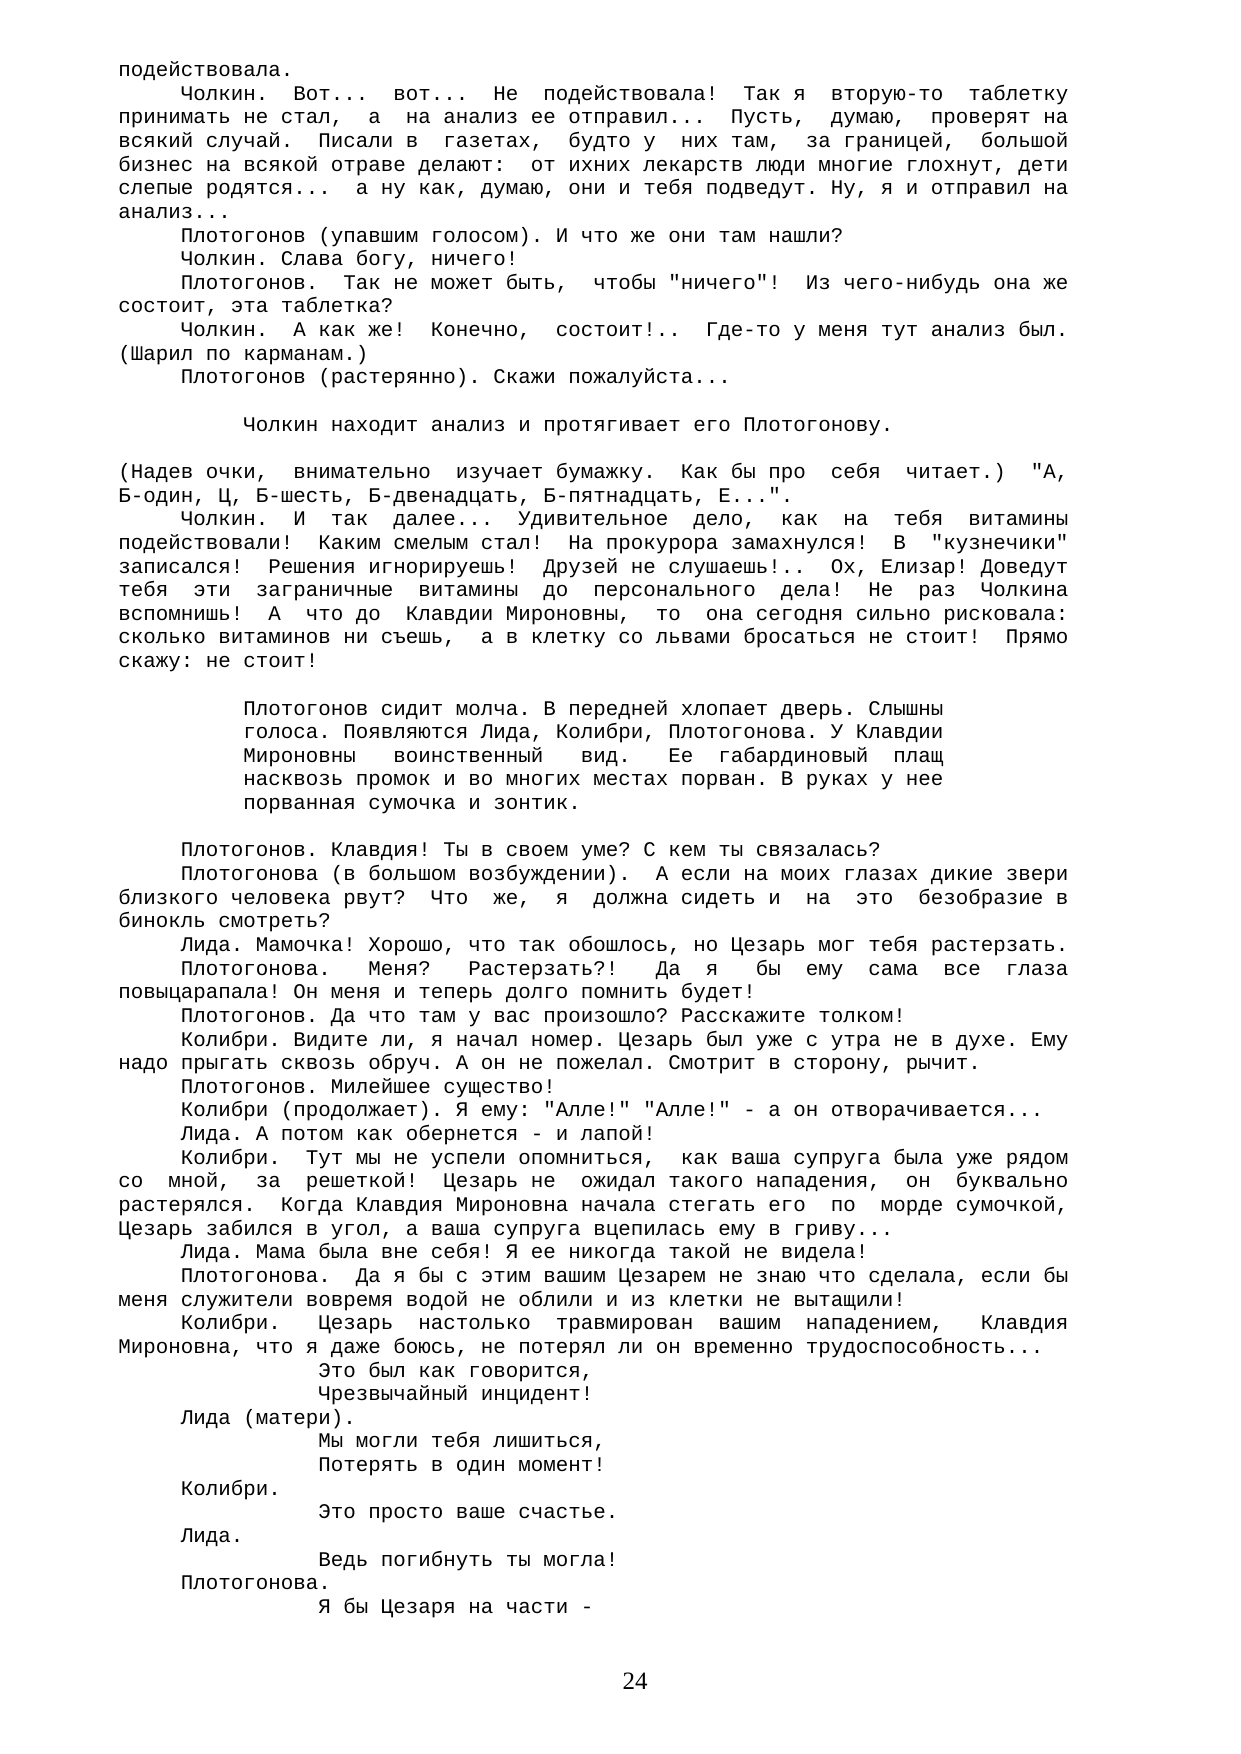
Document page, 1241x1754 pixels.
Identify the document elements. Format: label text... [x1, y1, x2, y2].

text Цезарь забился в угол, а ваша супруга вцепилась ему в гриву... [118, 1218, 1152, 1241]
text Лида. Мама была вне себя! Я ее никогда такой не видела! [118, 1241, 1152, 1265]
text принимать не стал, а на анализ ее отправил... Пусть, думаю, проверят на [118, 106, 1152, 130]
text голоса. Появляются Лида, Колибри, Плотогонова. У Клавдии [118, 721, 1152, 745]
text Плотогонов сидит молча. В передней хлопает дверь. Слышны [118, 697, 1152, 721]
text сколько витаминов ни съешь, а в клетку со львами бросаться не стоит! Прямо [118, 627, 1152, 650]
text Плотогонова. Меня? Растерзать?! Да я бы ему сама все глаза [118, 958, 1152, 981]
text Чолкин. Слава богу, ничего! [118, 248, 1152, 272]
text Колибри. [118, 1478, 1152, 1501]
text Колибри. Цезарь настолько травмирован вашим нападением, Клавдия [118, 1312, 1152, 1336]
text (Надев очки, внимательно изучает бумажку. Как бы про себя читает.) "А, [118, 461, 1152, 485]
text Плотогонов. Милейшее существо! [118, 1076, 1152, 1099]
text Плотогонов. Да что там у вас произошло? Расскажите толком! [118, 1005, 1152, 1028]
text насквозь промок и во многих местах порван. В руках у нее [118, 768, 1152, 792]
text записался! Решения игнорируешь! Друзей не слушаешь!.. Ох, Елизар! Доведут [118, 556, 1152, 579]
text Плотогонова (в большом возбуждении). А если на моих глазах дикие звери [118, 863, 1152, 887]
text тебя эти заграничные витамины до персонального дела! Не раз Чолкина [118, 579, 1152, 603]
text Лида. Мамочка! Хорошо, что так обошлось, но Цезарь мог тебя растерзать. [118, 934, 1152, 958]
text порванная сумочка и зонтик. [118, 792, 1152, 816]
text Чолкин. А как же! Конечно, состоит!.. Где-то у меня тут анализ был. [118, 319, 1152, 343]
text Ведь погибнуть ты могла! [118, 1549, 1152, 1572]
text со мной, за решеткой! Цезарь не ожидал такого нападения, он буквально [118, 1170, 1152, 1194]
text Потерять в один момент! [118, 1454, 1152, 1478]
text Чолкин. Вот... вот... Не подействовала! Так я вторую-то таблетку [118, 83, 1152, 106]
text Колибри. Тут мы не успели опомниться, как ваша супруга была уже рядом [118, 1147, 1152, 1170]
text Это был как говорится, [118, 1359, 1152, 1383]
text Колибри (продолжает). Я ему: "Алле!" "Алле!" - а он отворачивается... [118, 1099, 1152, 1123]
text надо прыгать сквозь обруч. А он не пожелал. Смотрит в сторону, рычит. [118, 1052, 1152, 1076]
text бизнес на всякой отраве делают: от ихних лекарств люди многие глохнут, дети [118, 154, 1152, 177]
text Мироновна, что я даже боюсь, не потерял ли он временно трудоспособность... [118, 1336, 1152, 1359]
text Я бы Цезаря на части - [118, 1596, 1152, 1620]
text Колибри. Видите ли, я начал номер. Цезарь был уже с утра не в духе. Ему [118, 1028, 1152, 1052]
text растерялся. Когда Клавдия Мироновна начала стегать его по морде сумочкой, [118, 1194, 1152, 1218]
text Мы могли тебя лишиться, [118, 1431, 1152, 1454]
text Плотогонов (растерянно). Скажи пожалуйста... [118, 366, 1152, 390]
text состоит, эта таблетка? [118, 296, 1152, 319]
text Чолкин. И так далее... Удивительное дело, как на тебя витамины [118, 508, 1152, 532]
text близкого человека рвут? Что же, я должна сидеть и на это безобразие в [118, 887, 1152, 910]
text Плотогонова. Да я бы с этим вашим Цезарем не знаю что сделала, если бы [118, 1265, 1152, 1289]
text Чолкин находит анализ и протягивает его Плотогонову. [118, 414, 1152, 437]
text вспомнишь! А что до Клавдии Мироновны, то она сегодня сильно рисковала: [118, 603, 1152, 627]
text Лида. [118, 1525, 1152, 1549]
text Плотогонов (упавшим голосом). И что же они там нашли? [118, 224, 1152, 248]
text подействовала. [118, 59, 1152, 83]
text подействовали! Каким смелым стал! На прокурора замахнулся! В "кузнечики" [118, 532, 1152, 556]
text анализ... [118, 201, 1152, 224]
text Плотогонов. Так не может быть, чтобы "ничего"! Из чего-нибудь она же [118, 272, 1152, 296]
text Это просто ваше счастье. [118, 1501, 1152, 1525]
text Плотогонов. Клавдия! Ты в своем уме? С кем ты связалась? [118, 839, 1152, 863]
text Лида (матери). [118, 1407, 1152, 1431]
text всякий случай. Писали в газетах, будто у них там, за границей, большой [118, 130, 1152, 154]
text бинокль смотреть? [118, 910, 1152, 934]
text повыцарапала! Он меня и теперь долго помнить будет! [118, 981, 1152, 1005]
text (Шарил по карманам.) [118, 343, 1152, 366]
text Мироновны воинственный вид. Ее габардиновый плащ [118, 745, 1152, 768]
text Б-один, Ц, Б-шесть, Б-двенадцать, Б-пятнадцать, Е...". [118, 485, 1152, 508]
text меня служители вовремя водой не облили и из клетки не вытащили! [118, 1289, 1152, 1312]
text Плотогонова. [118, 1572, 1152, 1596]
text Чрезвычайный инцидент! [118, 1383, 1152, 1407]
text Лида. А потом как обернется - и лапой! [118, 1123, 1152, 1147]
text скажу: не стоит! [118, 650, 1152, 674]
text слепые родятся... а ну как, думаю, они и тебя подведут. Ну, я и отправил на [118, 177, 1152, 201]
